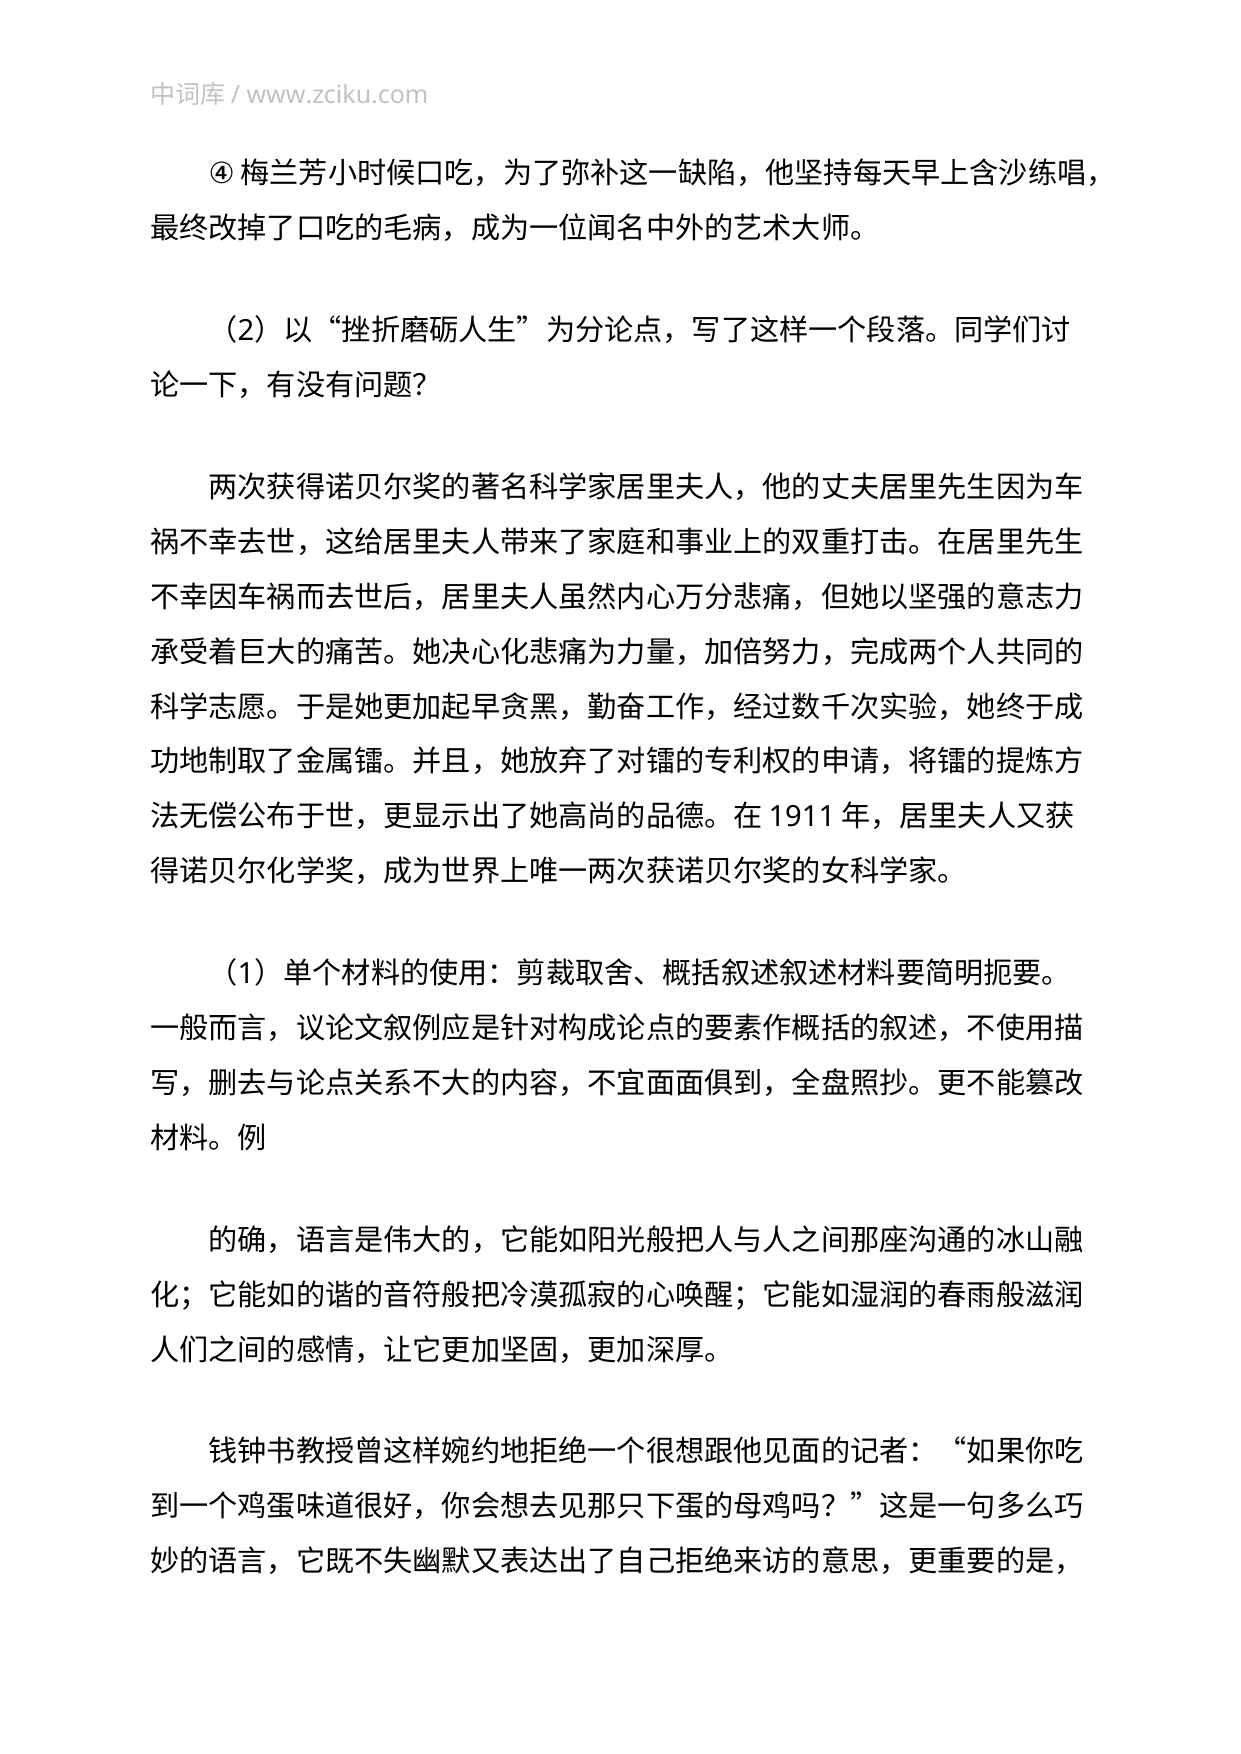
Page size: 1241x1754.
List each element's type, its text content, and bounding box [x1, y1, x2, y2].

text （2）以“挫折磨砺人生”为分论点，写了这样一个段落。同学们讨论一下，有没有问题？ [150, 307, 1090, 404]
text ④梅兰芳小时候口吃，为了弥补这一缺陷，他坚持每天早上含沙练唱，最终改掉了口吃的毛病，成为一位闻名中外的艺术大师。 [150, 150, 1090, 247]
text 两次获得诺贝尔奖的著名科学家居里夫人，他的丈夫居里先生因为车祸不幸去世，这给居里夫人带来了家庭和事业上的双重打击。在居里先生不幸因车祸而去世后，居里夫人虽然内心万分悲痛，但她以坚强的意志力承受着巨大的痛苦。她决心化悲痛为力量，加倍努力，完成两个人共同的科学志愿。于是她更加起早贪黑，勤奋工作，经过数千次实验，她终于成功地制取了金属镭。并且，她放弃了对镭的专利权的申请，将镭的提炼方法无偿公布于世，更显示出了她高尚的品德。在1911年，居里夫人又获得诺贝尔化学奖，成为世界上唯一两次获诺贝尔奖的女科学家。 [150, 463, 1090, 890]
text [150, 1428, 1090, 1580]
text （1）单个材料的使用：剪裁取舍、概括叙述叙述材料要简明扼要。一般而言，议论文叙例应是针对构成论点的要素作概括的叙述，不使用描写，删去与论点关系不大的内容，不宜面面俱到，全盘照抄。更不能篡改材料。例 [150, 950, 1090, 1157]
text 的确，语言是伟大的，它能如阳光般把人与人之间那座沟通的冰山融化；它能如的谐的音符般把冷漠孤寂的心唤醒；它能如湿润的春雨般滋润人们之间的感情，让它更加坚固，更加深厚。 [150, 1216, 1090, 1368]
